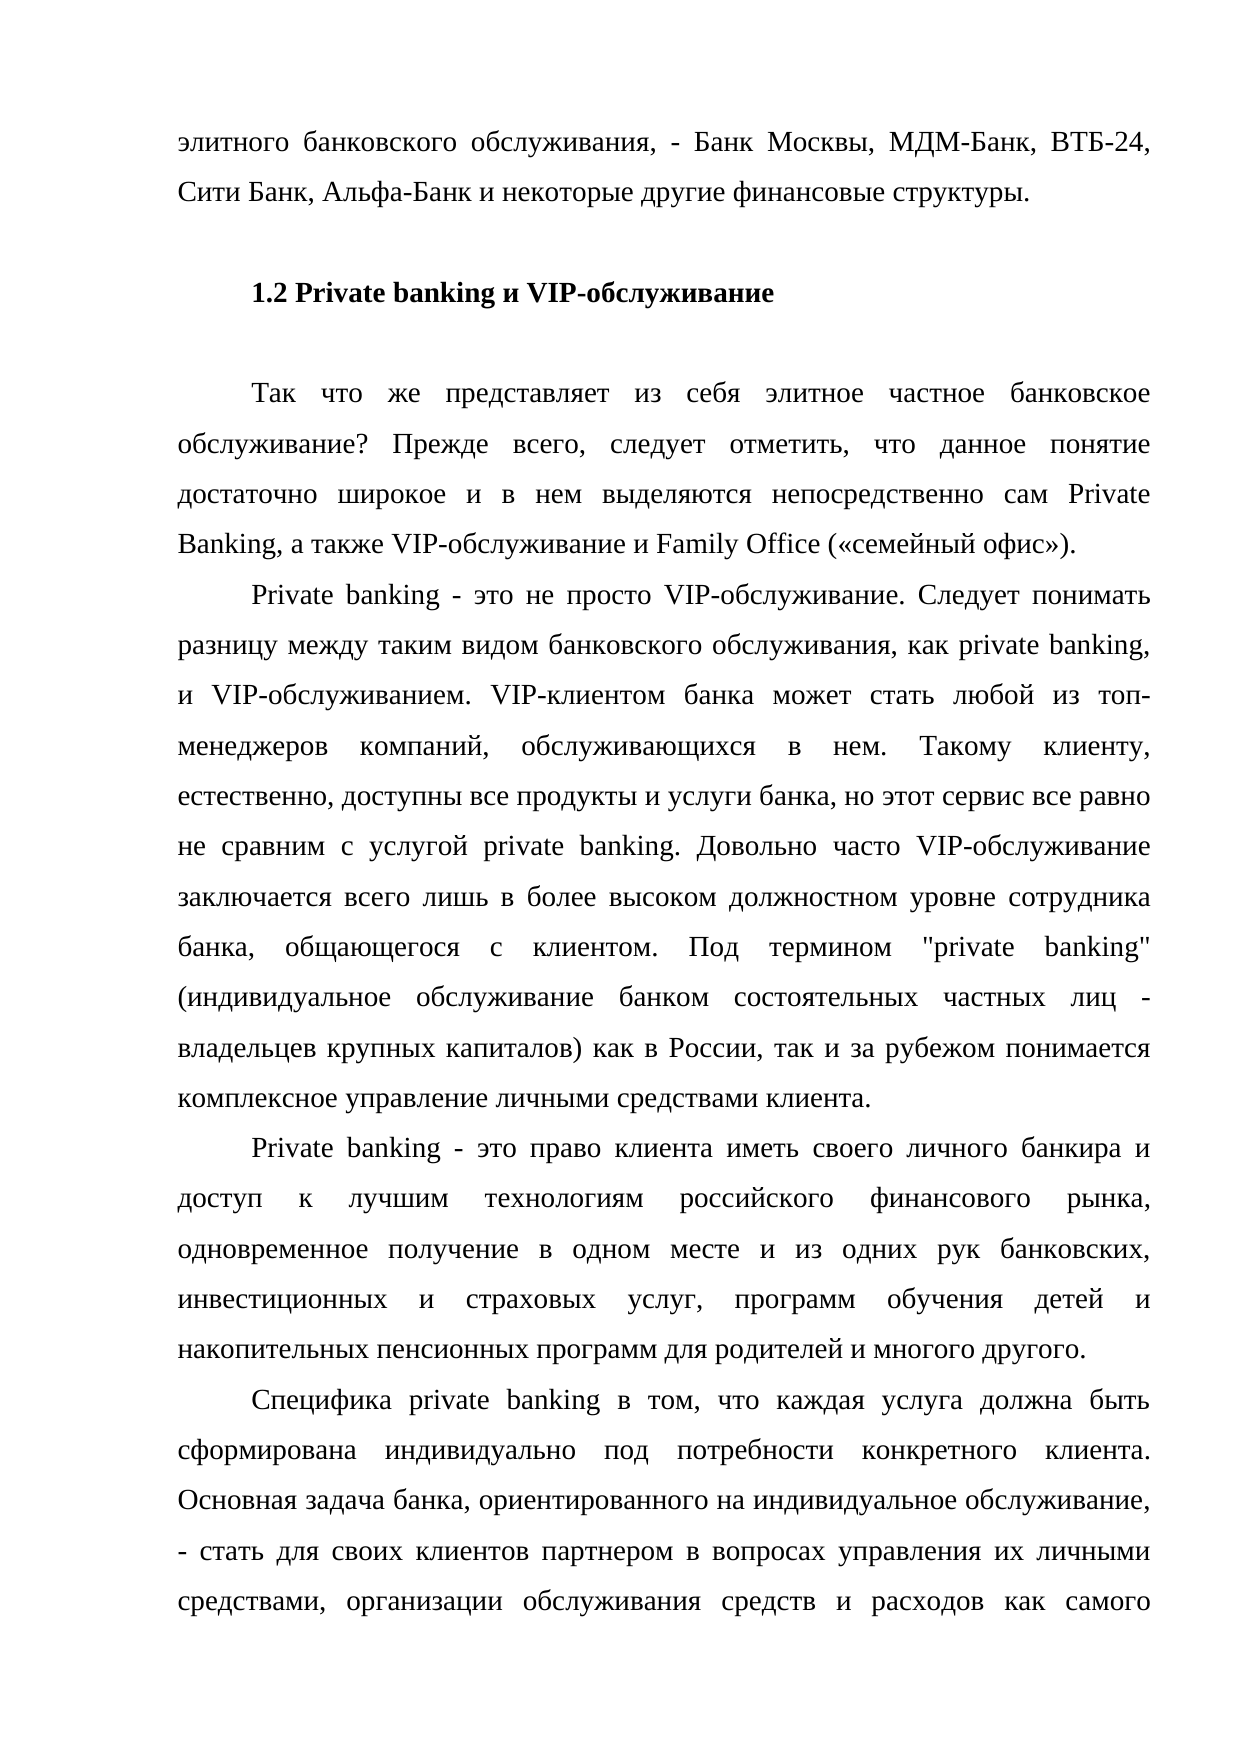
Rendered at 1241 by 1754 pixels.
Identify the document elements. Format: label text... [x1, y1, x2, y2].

text 1.2 Private banking и VIP-обслуживание [177, 275, 1152, 308]
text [177, 124, 1152, 208]
text Private banking - это право клиента иметь своего личного банкира и доступ к лучшим технологиям российского финансового рынка, одновременное получение в одном месте и из одних рук банковских, инвестиционных и страховых услуг, программ обучения детей и накопительных пенсионных программ для родителей и многого другого. [177, 1130, 1152, 1365]
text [177, 1382, 1152, 1617]
text Private banking - это не просто VIP-обслуживание. Следует понимать разницу между таким видом банковского обслуживания, как private banking, и VIP-обслуживанием. VIP-клиентом банка может стать любой из топ-менеджеров компаний, обслуживающихся в нем. Такому клиенту, естественно, доступны все продукты и услуги банка, но этот сервис все равно не сравним с услугой private banking. Довольно часто VIP-обслуживание заключается всего лишь в более высоком должностном уровне сотрудника банка, общающегося с клиентом. Под термином "private banking" (индивидуальное обслуживание банком состоятельных частных лиц - владельцев крупных капиталов) как в России, так и за рубежом понимается комплексное управление личными средствами клиента. [177, 577, 1152, 1113]
text Так что же представляет из себя элитное частное банковское обслуживание? Прежде всего, следует отметить, что данное понятие достаточно широкое и в нем выделяются непосредственно сам Private Banking, а также VIP-обслуживание и Family Office («семейный офис»). [177, 376, 1152, 560]
